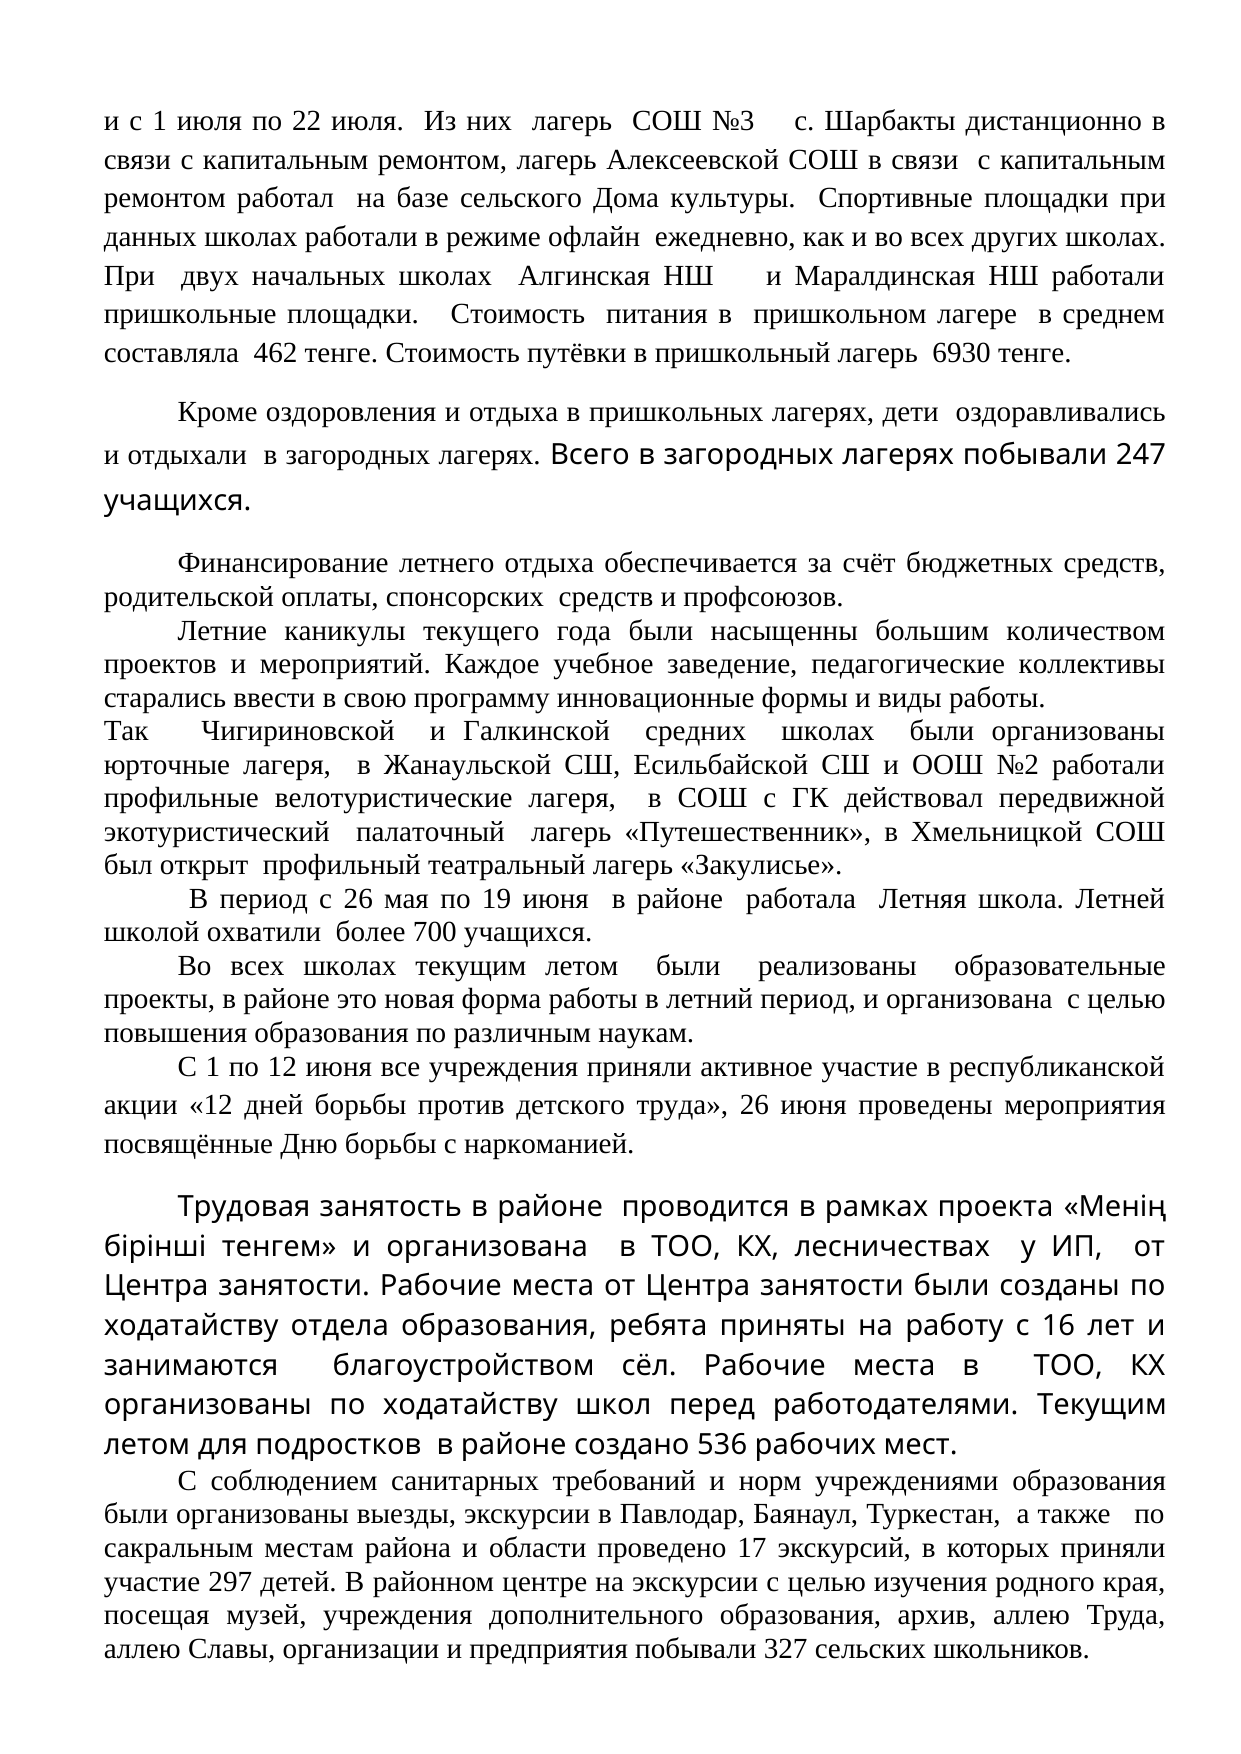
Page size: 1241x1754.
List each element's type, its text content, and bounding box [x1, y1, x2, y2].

text Кроме оздоровления и отдыха в пришкольных лагерях, дети оздоравливались и отдыхали в загородных лагерях. Всего в загородных лагерях побывали 247 учащихся. [103, 394, 1167, 519]
text С 1 по 12 июня все учреждения приняли активное участие в республиканской акции «12 дней борьбы против детского труда», 26 июня проведены мероприятия посвящённые Дню борьбы с наркоманией. [103, 1049, 1167, 1159]
text С соблюдением санитарных требований и норм учреждениями образования были организованы выезды, экскурсии в Павлодар, Баянаул, Туркестан, а также по сакральным местам района и области проведено 17 экскурсий, в которых приняли участие 297 детей. В районном центре на экскурсии с целью изучения родного края, посещая музей, учреждения дополнительного образования, архив, аллею Труда, аллею Славы, организации и предприятия побывали 327 сельских школьников. [103, 1463, 1167, 1664]
text Во всех школах текущим летом были реализованы образовательные проекты, в районе это новая форма работы в летний период, и организована с целью повышения образования по различным наукам. [103, 948, 1167, 1049]
text Трудовая занятость в районе проводится в рамках проекта «Менің бірінші тенгем» и организована в ТОО, КХ, лесничествах у ИП, от Центра занятости. Рабочие места от Центра занятости были созданы по ходатайству отдела образования, ребята приняты на работу с 16 лет и занимаются благоустройством сёл. Рабочие места в ТОО, КХ организованы по ходатайству школ перед работодателями. Текущим летом для подростков в районе создано 536 рабочих мест. [103, 1185, 1167, 1463]
text В период с 26 мая по 19 июня в районе работала Летняя школа. Летней школой охватили более 700 учащихся. [103, 881, 1167, 948]
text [103, 103, 1167, 368]
text Так Чигириновской и Галкинской средних школах были организованы юрточные лагеря, в Жанаульской СШ, Есильбайской СШ и ООШ №2 работали профильные велотуристические лагеря, в СОШ с ГК действовал передвижной экотуристический палаточный лагерь «Путешественник», в Хмельницкой СОШ был открыт профильный театральный лагерь «Закулисье». [103, 713, 1167, 881]
text Летние каникулы текущего года были насыщенны большим количеством проектов и мероприятий. Каждое учебное заведение, педагогические коллективы старались ввести в свою программу инновационные формы и виды работы. [103, 613, 1167, 713]
text Финансирование летнего отдыха обеспечивается за счёт бюджетных средств, родительской оплаты, спонсорских средств и профсоюзов. [103, 546, 1167, 613]
